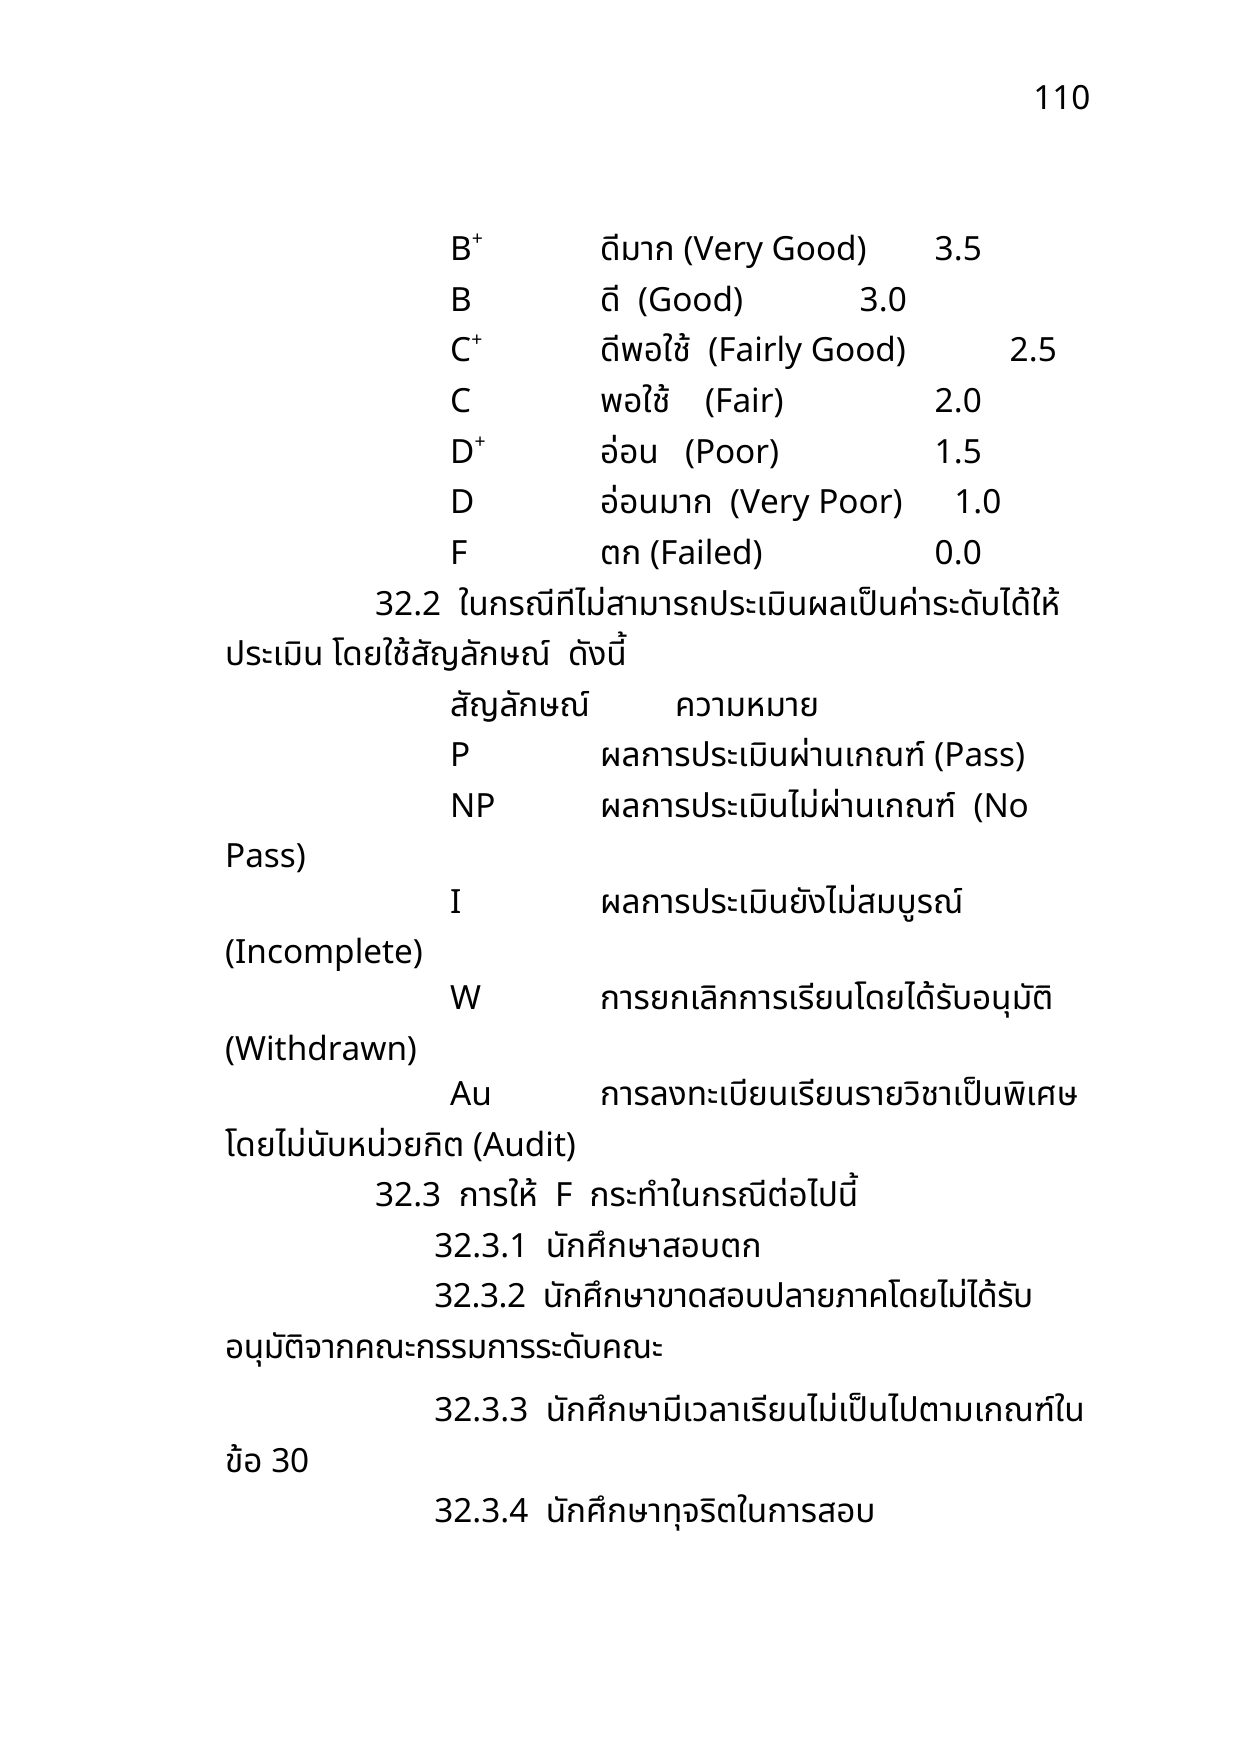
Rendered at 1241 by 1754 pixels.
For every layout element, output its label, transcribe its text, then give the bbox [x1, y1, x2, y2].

text 32.3.3 นักศึกษามีเวลาเรียนไม่เป็นไปตามเกณฑ์ในข้อ 30 [225, 1386, 1090, 1487]
text สัญลักษณ์ ความหมาย [225, 681, 1090, 731]
text D+ อ่อน (Poor) 1.5 [225, 427, 1090, 478]
text B ดี (Good) 3.0 [225, 276, 1090, 326]
text W การยกเลิกการเรียนโดยได้รับอนุมัติ (Withdrawn) [225, 974, 1090, 1070]
text P ผลการประเมินผ่านเกณฑ์ (Pass) [225, 731, 1090, 782]
text C+ ดีพอใช้ (Fairly Good) 2.5 [225, 326, 1090, 377]
text D อ่อนมาก (Very Poor) 1.0 [225, 478, 1090, 529]
text 32.3.2 นักศึกษาขาดสอบปลายภาคโดยไม่ได้รับอนุมัติจากคณะกรรมการระดับคณะ [225, 1272, 1090, 1373]
text F ตก (Failed) 0.0 [225, 529, 1090, 579]
text 32.3.1 นักศึกษาสอบตก [225, 1222, 1090, 1272]
text Au การลงทะเบียนเรียนรายวิชาเป็นพิเศษโดยไม่นับหน่วยกิต (Audit) [225, 1070, 1125, 1171]
text 32.3 การให้ F กระทำในกรณีต่อไปนี้ [225, 1171, 1090, 1222]
text NP ผลการประเมินไม่ผ่านเกณฑ์ (No Pass) [225, 782, 1090, 878]
text 32.2 ในกรณีทีไม่สามารถประเมินผลเป็นค่าระดับได้ให้ประเมิน โดยใช้สัญลักษณ์ ดังนี้ [225, 579, 1090, 681]
text 32.3.4 นักศึกษาทุจริตในการสอบ [225, 1487, 1090, 1538]
text I ผลการประเมินยังไม่สมบูรณ์ (Incomplete) [225, 878, 1090, 974]
text C พอใช้ (Fair) 2.0 [225, 377, 1090, 427]
text B+ ดีมาก (Very Good) 3.5 [225, 225, 1090, 276]
